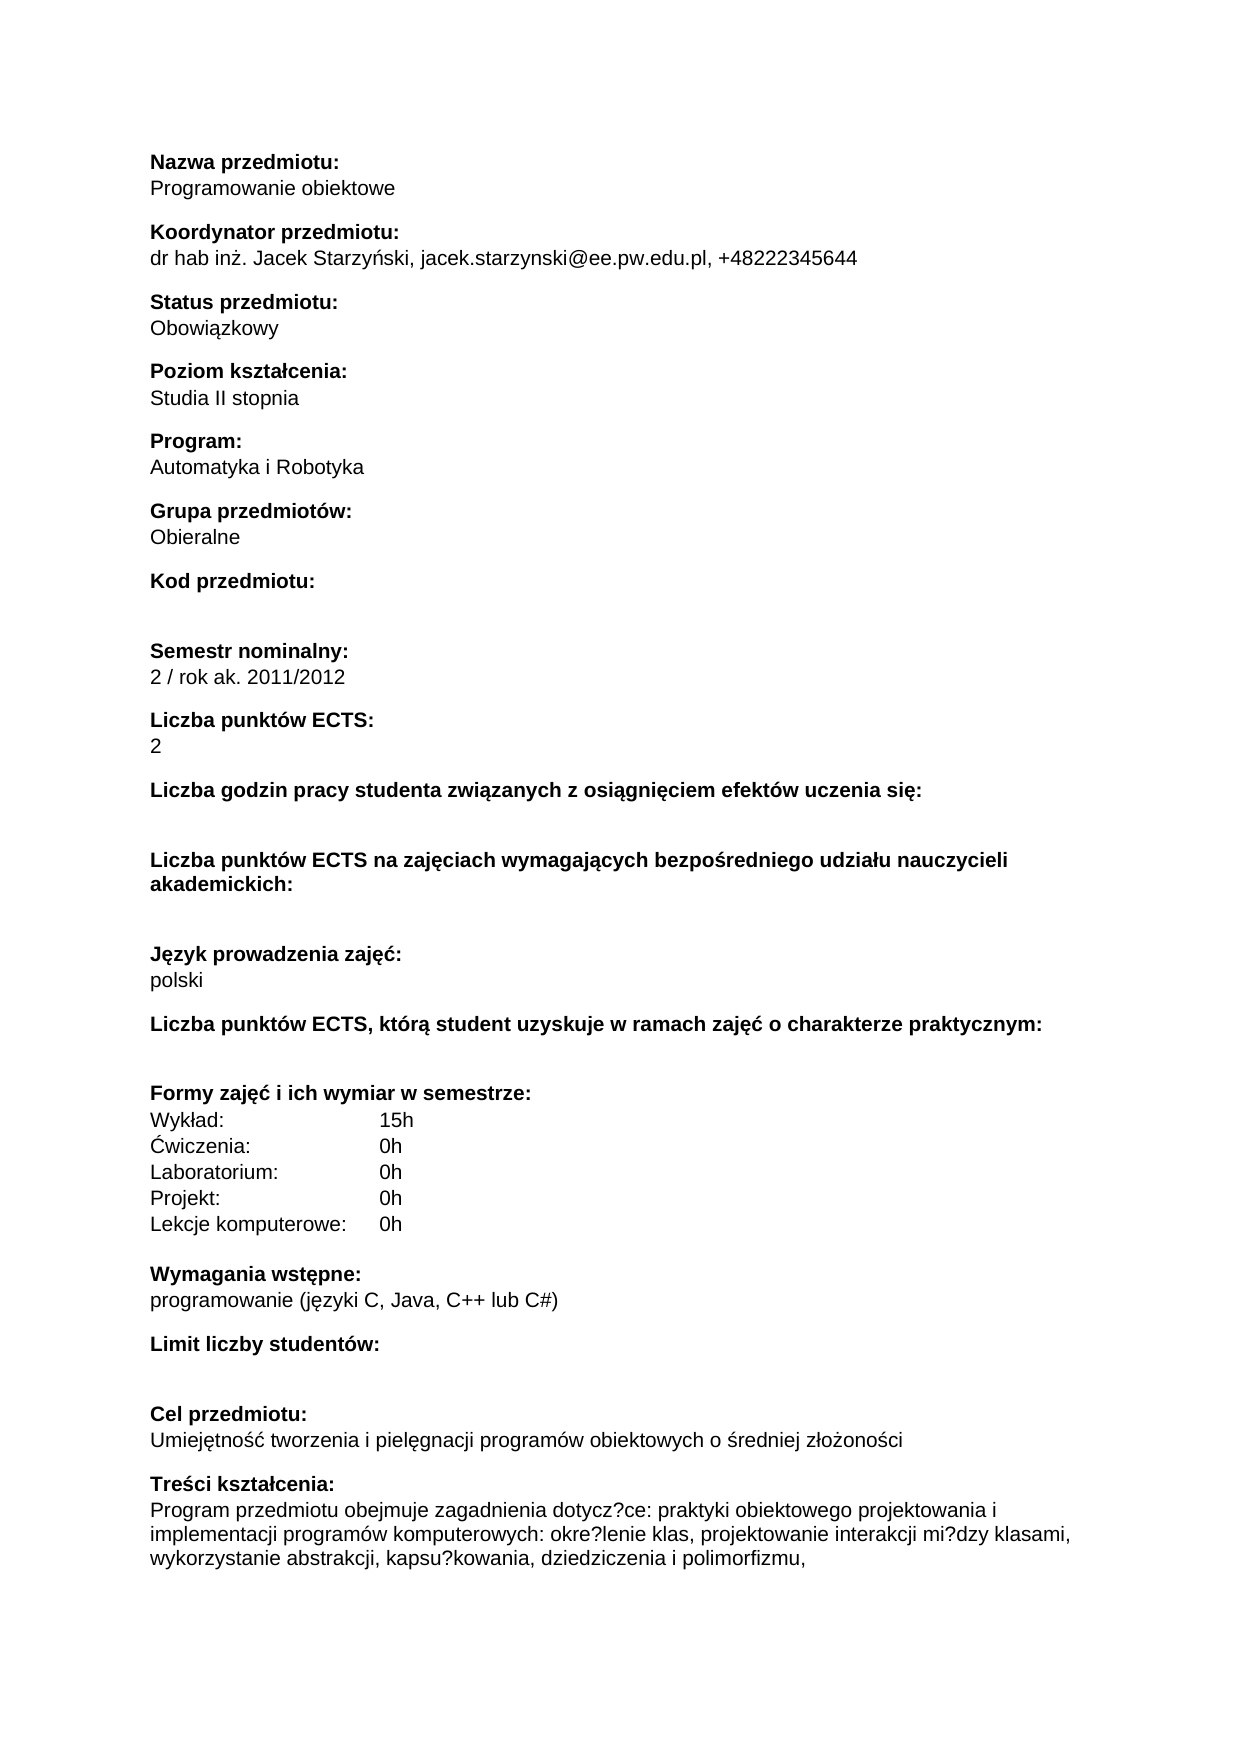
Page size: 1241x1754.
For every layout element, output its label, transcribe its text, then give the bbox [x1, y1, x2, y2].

text Liczba punktów ECTS na zajęciach wymagających bezpośredniego udziału nauczycieli akademickich: [150, 848, 1090, 896]
text Liczba punktów ECTS, którą student uzyskuje w ramach zajęć o charakterze praktycznym: [150, 1011, 1090, 1035]
text Status przedmiotu: [150, 289, 1090, 313]
text Liczba godzin pracy studenta związanych z osiągnięciem efektów uczenia się: [150, 778, 1090, 802]
table_cell 0h [369, 1210, 597, 1236]
text Nazwa przedmiotu: [150, 150, 1090, 174]
text Cel przedmiotu: [150, 1402, 1090, 1426]
text polski [150, 968, 1090, 992]
text Koordynator przedmiotu: [150, 220, 1090, 244]
table_header Wykład: [140, 1108, 367, 1132]
text Programowanie obiektowe [150, 176, 1090, 200]
text Umiejętność tworzenia i pielęgnacji programów obiektowych o średniej złożoności [150, 1428, 1090, 1452]
text Program: [150, 429, 1090, 453]
text Limit liczby studentów: [150, 1332, 1090, 1356]
table_header 15h [369, 1108, 597, 1132]
table_cell Lekcje komputerowe: [140, 1212, 367, 1236]
text Studia II stopnia [150, 385, 1090, 409]
text dr hab inż. Jacek Starzyński, jacek.starzynski@ee.pw.edu.pl, +48222345644 [150, 246, 1090, 270]
text Kod przedmiotu: [150, 569, 1090, 593]
table_cell 0h [369, 1184, 597, 1210]
table_cell Ćwiczenia: [140, 1134, 367, 1158]
text Poziom kształcenia: [150, 359, 1090, 383]
text Obowiązkowy [150, 316, 1090, 339]
text Liczba punktów ECTS: [150, 708, 1090, 732]
text 2 / rok ak. 2011/2012 [150, 664, 1090, 688]
table_cell 0h [369, 1132, 597, 1158]
table_cell Projekt: [140, 1186, 367, 1210]
text Obieralne [150, 525, 1090, 549]
text Formy zajęć i ich wymiar w semestrze: [150, 1081, 1090, 1105]
text Wymagania wstępne: [150, 1262, 1090, 1286]
text Semestr nominalny: [150, 638, 1090, 662]
text programowanie (języki C, Java, C++ lub C#) [150, 1288, 1090, 1312]
text Treści kształcenia: [150, 1471, 1090, 1495]
text Program przedmiotu obejmuje zagadnienia dotycz?ce: praktyki obiektowego projektowania i implementacji programów komputerowych: okre?lenie klas, projektowanie interakcji mi?dzy klasami, wykorzystanie abstrakcji, kapsu?kowania, dziedziczenia i polimorfizmu, [150, 1497, 1090, 1569]
table_cell Laboratorium: [140, 1160, 367, 1184]
text 2 [150, 734, 1090, 758]
table_cell 0h [369, 1158, 597, 1184]
text Automatyka i Robotyka [150, 455, 1090, 479]
text Język prowadzenia zajęć: [150, 942, 1090, 966]
text Grupa przedmiotów: [150, 499, 1090, 523]
